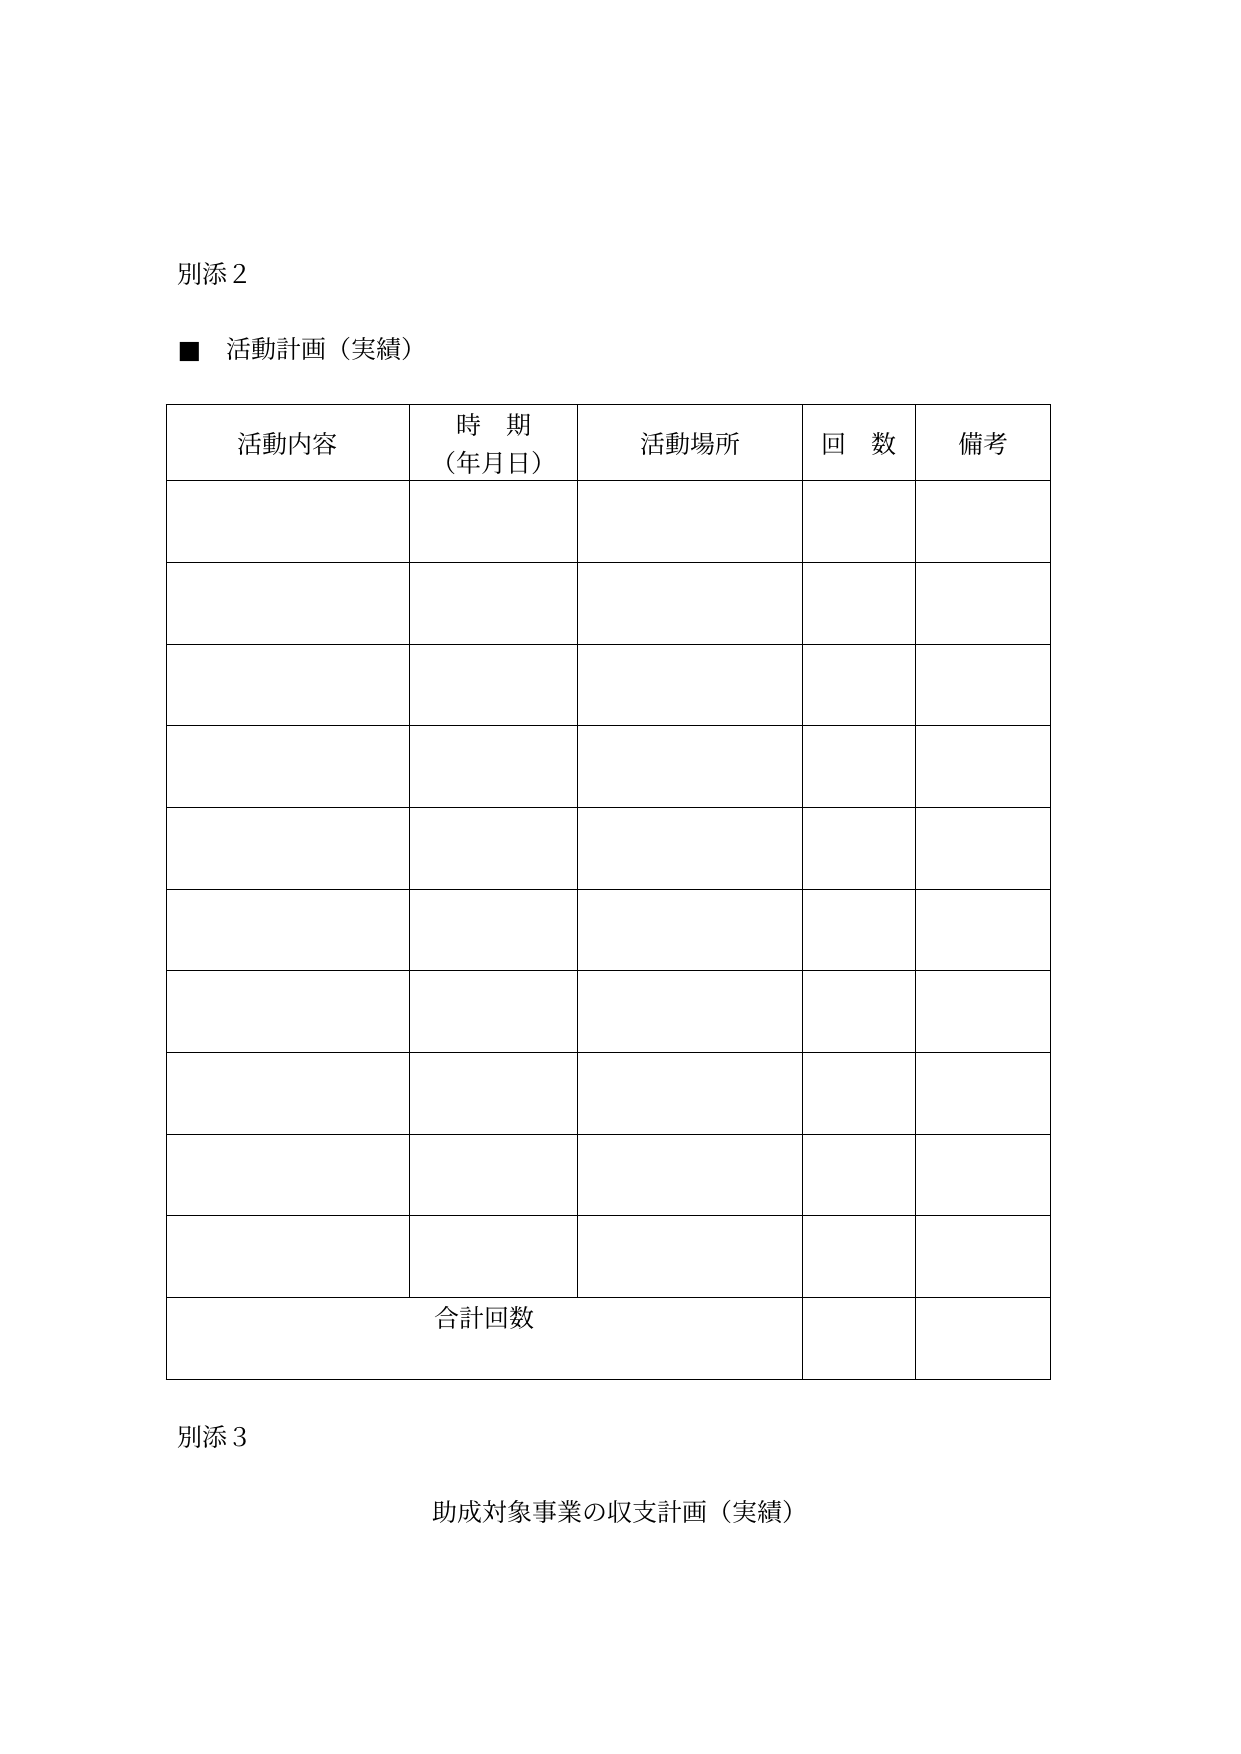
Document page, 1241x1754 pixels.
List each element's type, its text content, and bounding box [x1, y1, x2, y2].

table_header 時 期 （年月日） [410, 405, 577, 480]
table_cell [916, 645, 1050, 725]
table_cell [167, 1216, 409, 1297]
table_cell [578, 563, 802, 644]
table_cell [578, 1135, 802, 1215]
table_cell [578, 971, 802, 1052]
table_header 活動場所 [578, 405, 802, 480]
table_cell [410, 1053, 577, 1134]
text 助成対象事業の収支計画（実績） [177, 1492, 1063, 1530]
table_cell [803, 726, 915, 807]
table_cell [167, 645, 409, 725]
table_cell [167, 1135, 409, 1215]
table_cell [167, 563, 409, 644]
table_cell [803, 563, 915, 644]
table_cell [916, 1298, 1050, 1379]
table_cell [916, 808, 1050, 889]
table_cell [410, 1135, 577, 1215]
table_cell [916, 481, 1050, 562]
table_cell [167, 808, 409, 889]
table_cell [578, 890, 802, 970]
text ■ 活動計画（実績） [177, 329, 1063, 367]
table_cell [410, 726, 577, 807]
table_cell [578, 481, 802, 562]
text 別添３ [177, 1417, 1063, 1455]
table_cell [578, 1216, 802, 1297]
table_cell [916, 890, 1050, 970]
table_cell [916, 563, 1050, 644]
table_cell [803, 481, 915, 562]
table_cell [410, 1216, 577, 1297]
table_header 活動内容 [167, 405, 409, 480]
table_cell [803, 1135, 915, 1215]
table_cell 合計回数 [167, 1298, 802, 1379]
table_cell [803, 1298, 915, 1379]
table_cell [410, 808, 577, 889]
table_cell [916, 971, 1050, 1052]
table_cell [916, 1135, 1050, 1215]
table_cell [916, 1053, 1050, 1134]
table_cell [803, 808, 915, 889]
table_cell [578, 1053, 802, 1134]
table_cell [916, 726, 1050, 807]
table_cell [803, 1216, 915, 1297]
table_cell [916, 1216, 1050, 1297]
table_cell [803, 971, 915, 1052]
text 別添２ [177, 254, 1063, 292]
table_cell [578, 808, 802, 889]
table_header 備考 [916, 405, 1050, 480]
table_cell [578, 726, 802, 807]
table_cell [167, 726, 409, 807]
table_cell [803, 645, 915, 725]
table_cell [410, 481, 577, 562]
table_cell [803, 1053, 915, 1134]
table_cell [167, 481, 409, 562]
table_cell [167, 971, 409, 1052]
table_cell [410, 563, 577, 644]
table_cell [410, 971, 577, 1052]
table_cell [578, 645, 802, 725]
table_cell [410, 890, 577, 970]
table_header 回 数 [803, 405, 915, 480]
table_cell [167, 890, 409, 970]
table_cell [803, 890, 915, 970]
table_cell [167, 1053, 409, 1134]
table_cell [410, 645, 577, 725]
